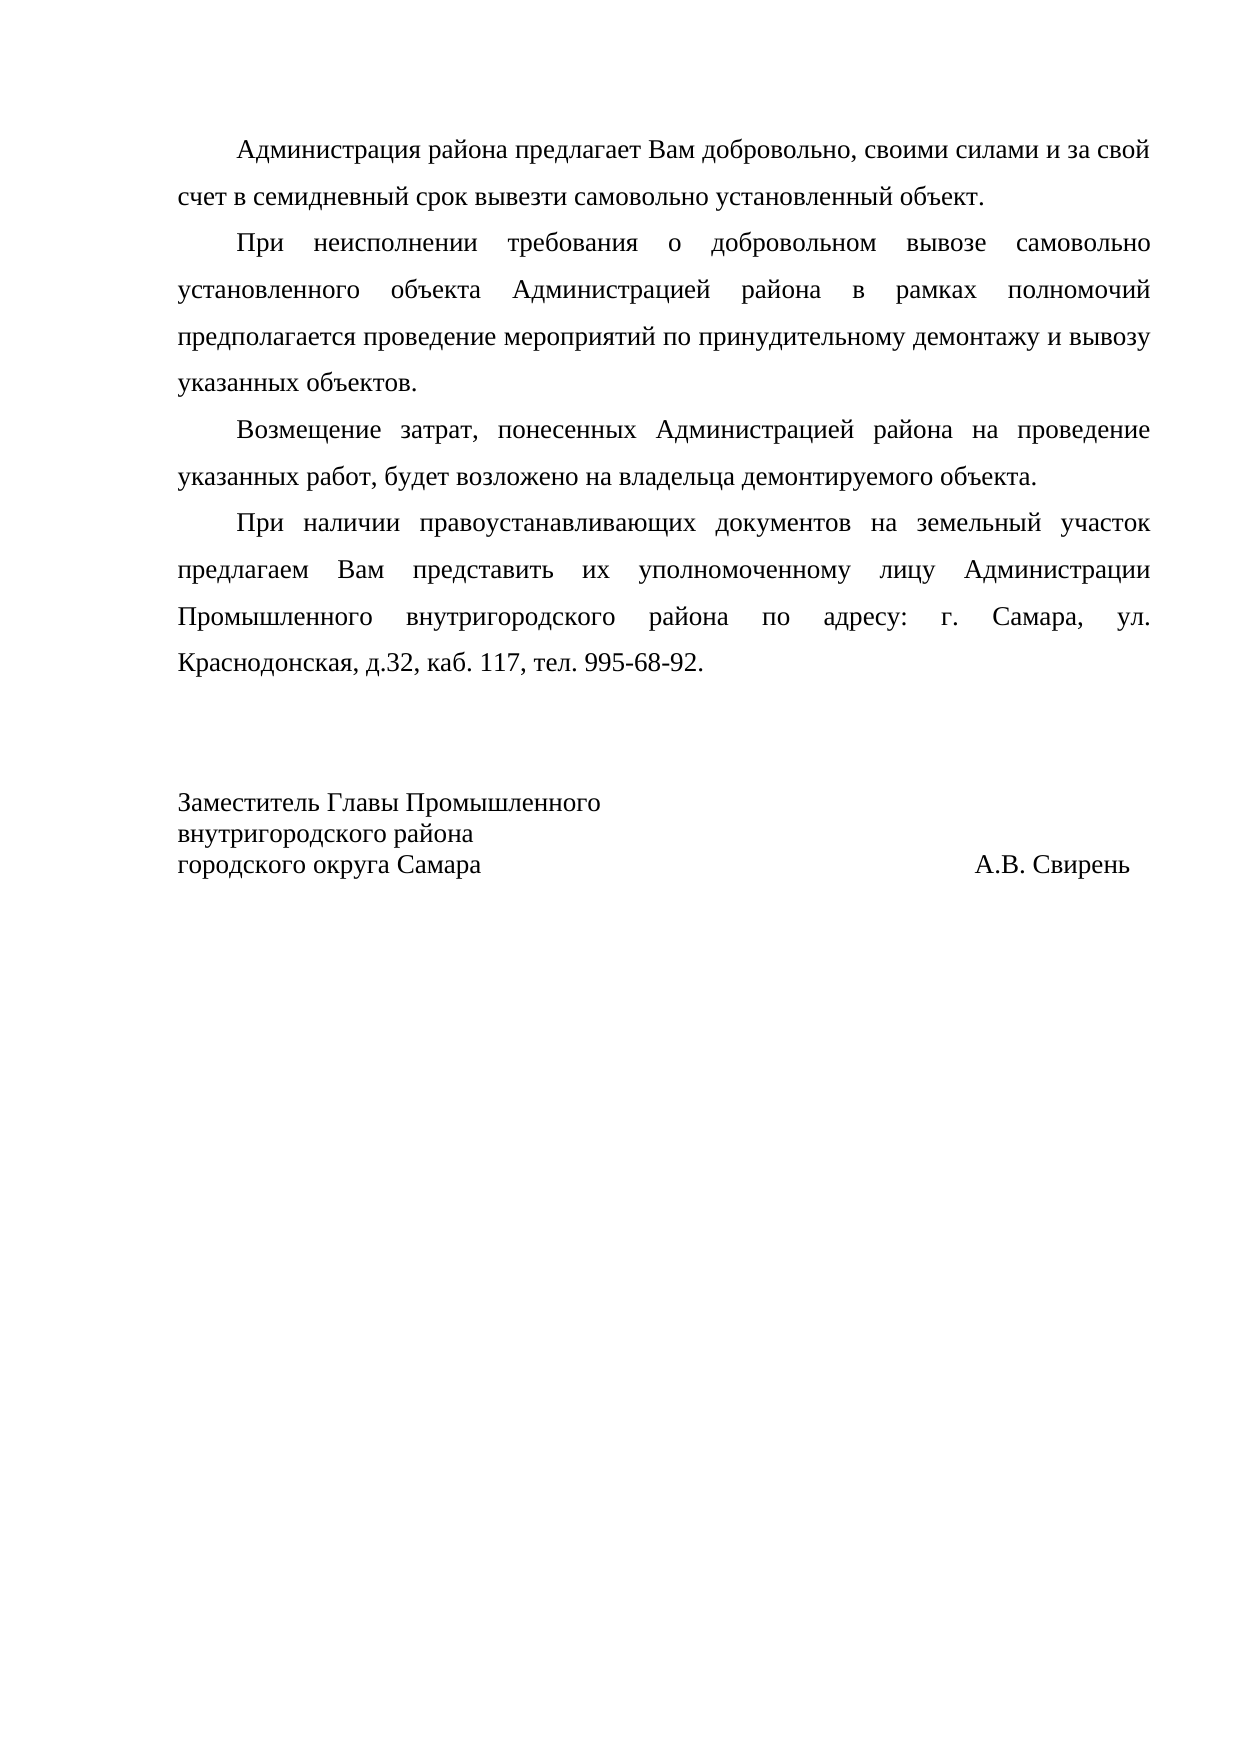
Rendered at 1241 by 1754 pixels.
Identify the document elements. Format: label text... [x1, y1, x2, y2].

text При неисполнении требования о добровольном вывозе самовольно установленного объекта Администрацией района в рамках полномочий предполагается проведение мероприятий по принудительному демонтажу и вывозу указанных объектов. [177, 226, 1152, 397]
text Заместитель Главы Промышленного [177, 786, 1152, 817]
text городского округа Самара А.В. Свирень [177, 849, 1152, 880]
text Возмещение затрат, понесенных Администрацией района на проведение указанных работ, будет возложено на владельца демонтируемого объекта. [177, 413, 1152, 491]
text При наличии правоустанавливающих документов на земельный участок предлагаем Вам представить их уполномоченному лицу Администрации Промышленного внутригородского района по адресу: г. Самара, ул. Краснодонская, д.32, каб. 117, тел. 995-68-92. [177, 506, 1152, 677]
text внутригородского района [177, 817, 1152, 849]
text Администрация района предлагает Вам добровольно, своими силами и за свой счет в семидневный срок вывезти самовольно установленный объект. [177, 133, 1152, 211]
